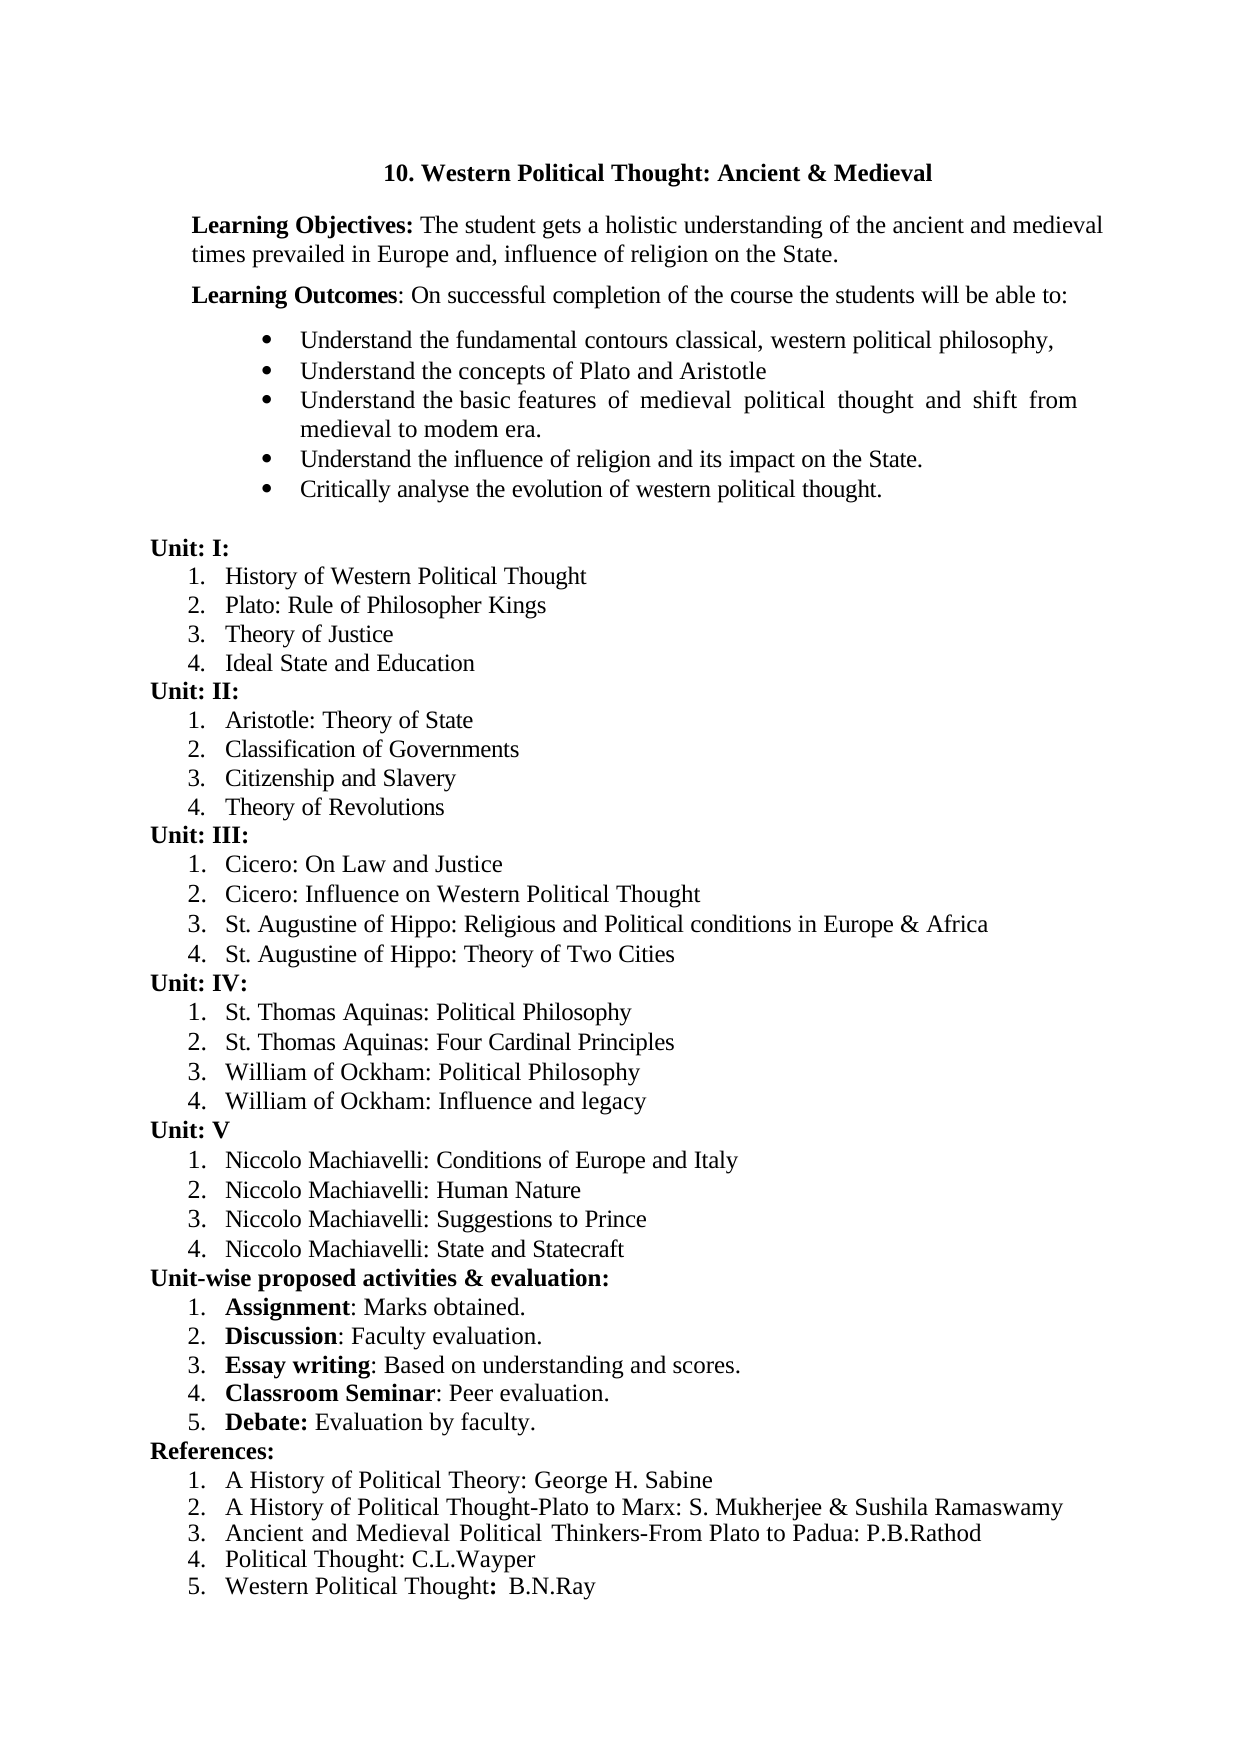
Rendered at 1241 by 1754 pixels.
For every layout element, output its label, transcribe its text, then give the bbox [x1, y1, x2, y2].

list Political Thought: C.L.Wayper [187, 1547, 1138, 1573]
list Understand the basic features of medieval political thought and shift from medieval to modem era. [262, 385, 1097, 443]
list Theory of Revolutions [187, 792, 1138, 820]
list Cicero: Influence on Western Political Thought [187, 879, 1138, 909]
list Classification of Governments [187, 734, 1138, 763]
subtitle References: [150, 1436, 1138, 1465]
list A History of Political Theory: George H. Sabine [187, 1465, 1138, 1493]
list Classroom Seminar: Peer evaluation. [187, 1378, 1138, 1407]
list Niccolo Machiavelli: State and Statecraft [187, 1234, 1138, 1263]
list Understand the concepts of Plato and Aristotle [262, 355, 1138, 385]
list History of Western Political Thought [187, 561, 1138, 590]
list A History of Political Thought-Plato to Marx: S. Mukherjee & Sushila Ramaswamy [187, 1493, 1138, 1521]
list Citizenship and Slavery [187, 763, 1138, 791]
list Plato: Rule of Philosopher Kings [187, 590, 1138, 619]
list Understand the influence of religion and its impact on the State. [262, 443, 1138, 473]
list St. Thomas Aquinas: Four Cardinal Principles [187, 1027, 1138, 1056]
subtitle Unit: II: [150, 676, 1138, 705]
list Ideal State and Education [187, 648, 1138, 676]
subtitle 10. Western Political Thought: Ancient & Medieval [383, 158, 1138, 187]
list Niccolo Machiavelli: Suggestions to Prince [187, 1204, 1138, 1234]
list William of Ockham: Political Philosophy [187, 1056, 1138, 1086]
list William of Ockham: Influence and legacy [187, 1086, 1138, 1116]
text Learning Objectives: The student gets a holistic understanding of the ancient and medieval times prevailed in Europe and, influence of religion on the State. [191, 210, 1138, 268]
list Discussion: Faculty evaluation. [187, 1321, 1138, 1350]
list Theory of Justice [187, 619, 1138, 648]
subtitle Unit: V [150, 1116, 1138, 1144]
subtitle Unit: I: [150, 533, 1138, 561]
list St. Augustine of Hippo: Theory of Two Cities [187, 938, 1138, 968]
list St. Augustine of Hippo: Religious and Political conditions in Europe & Africa [187, 909, 1138, 938]
list Cicero: On Law and Justice [187, 849, 1138, 879]
list St. Thomas Aquinas: Political Philosophy [187, 997, 1138, 1027]
list Understand the fundamental contours classical, western political philosophy, [262, 324, 1138, 355]
list Assignment: Marks obtained. [187, 1292, 1138, 1321]
list Niccolo Machiavelli: Conditions of Europe and Italy [187, 1144, 1138, 1174]
subtitle Unit-wise proposed activities & evaluation: [150, 1263, 1138, 1292]
text Learning Outcomes: On successful completion of the course the students will be able to: [191, 280, 1138, 309]
subtitle Unit: IV: [150, 968, 1138, 997]
list Ancient and Medieval Political Thinkers-From Plato to Padua: P.B.Rathod [187, 1521, 1138, 1547]
list Critically analyse the evolution of western political thought. [262, 473, 1138, 504]
list Debate: Evaluation by faculty. [187, 1407, 1138, 1436]
list Aristotle: Theory of State [187, 705, 1138, 734]
list Niccolo Machiavelli: Human Nature [187, 1174, 1138, 1204]
subtitle Unit: III: [150, 820, 1138, 849]
list Essay writing: Based on understanding and scores. [187, 1350, 1138, 1378]
list Western Political Thought: B.N.Ray [187, 1573, 1138, 1600]
